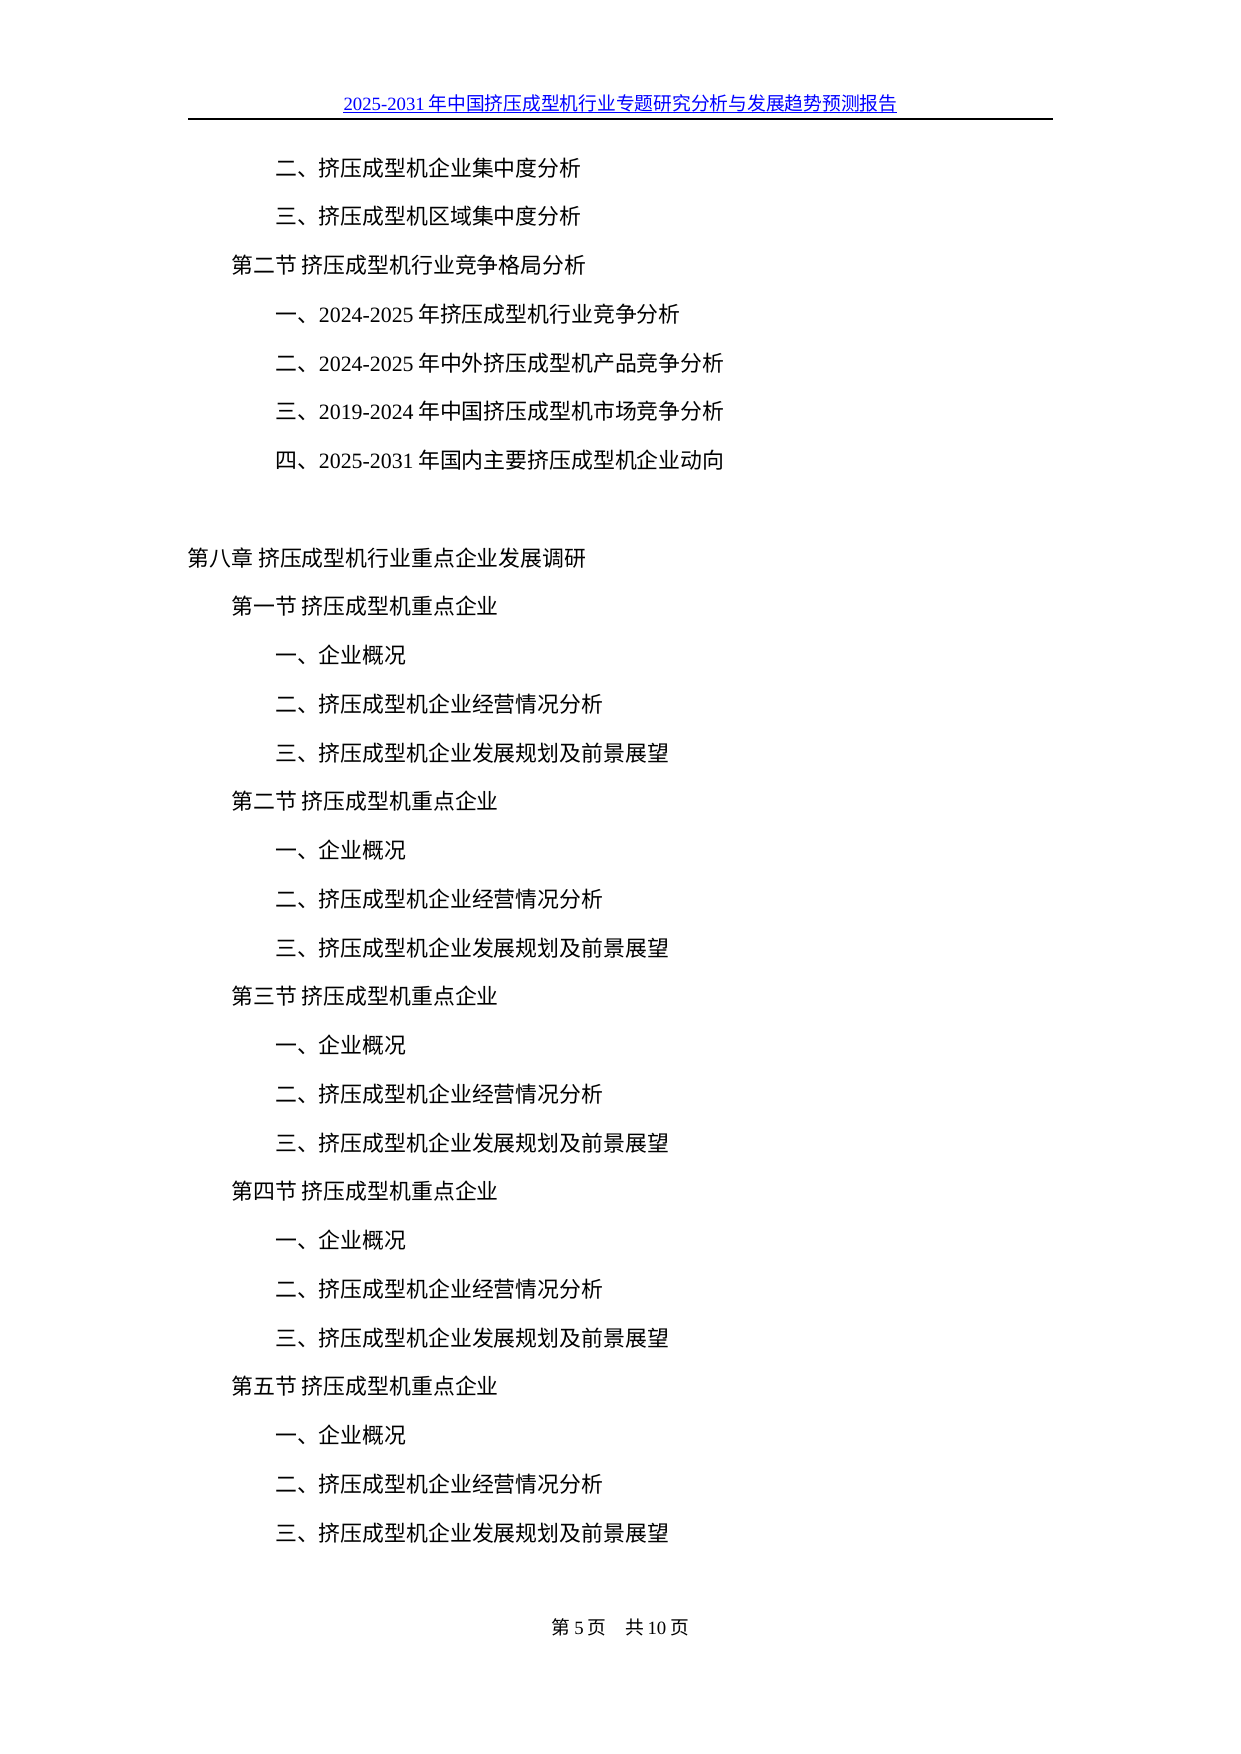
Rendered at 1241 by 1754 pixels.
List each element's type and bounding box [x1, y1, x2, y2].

text [187, 150, 1053, 1548]
